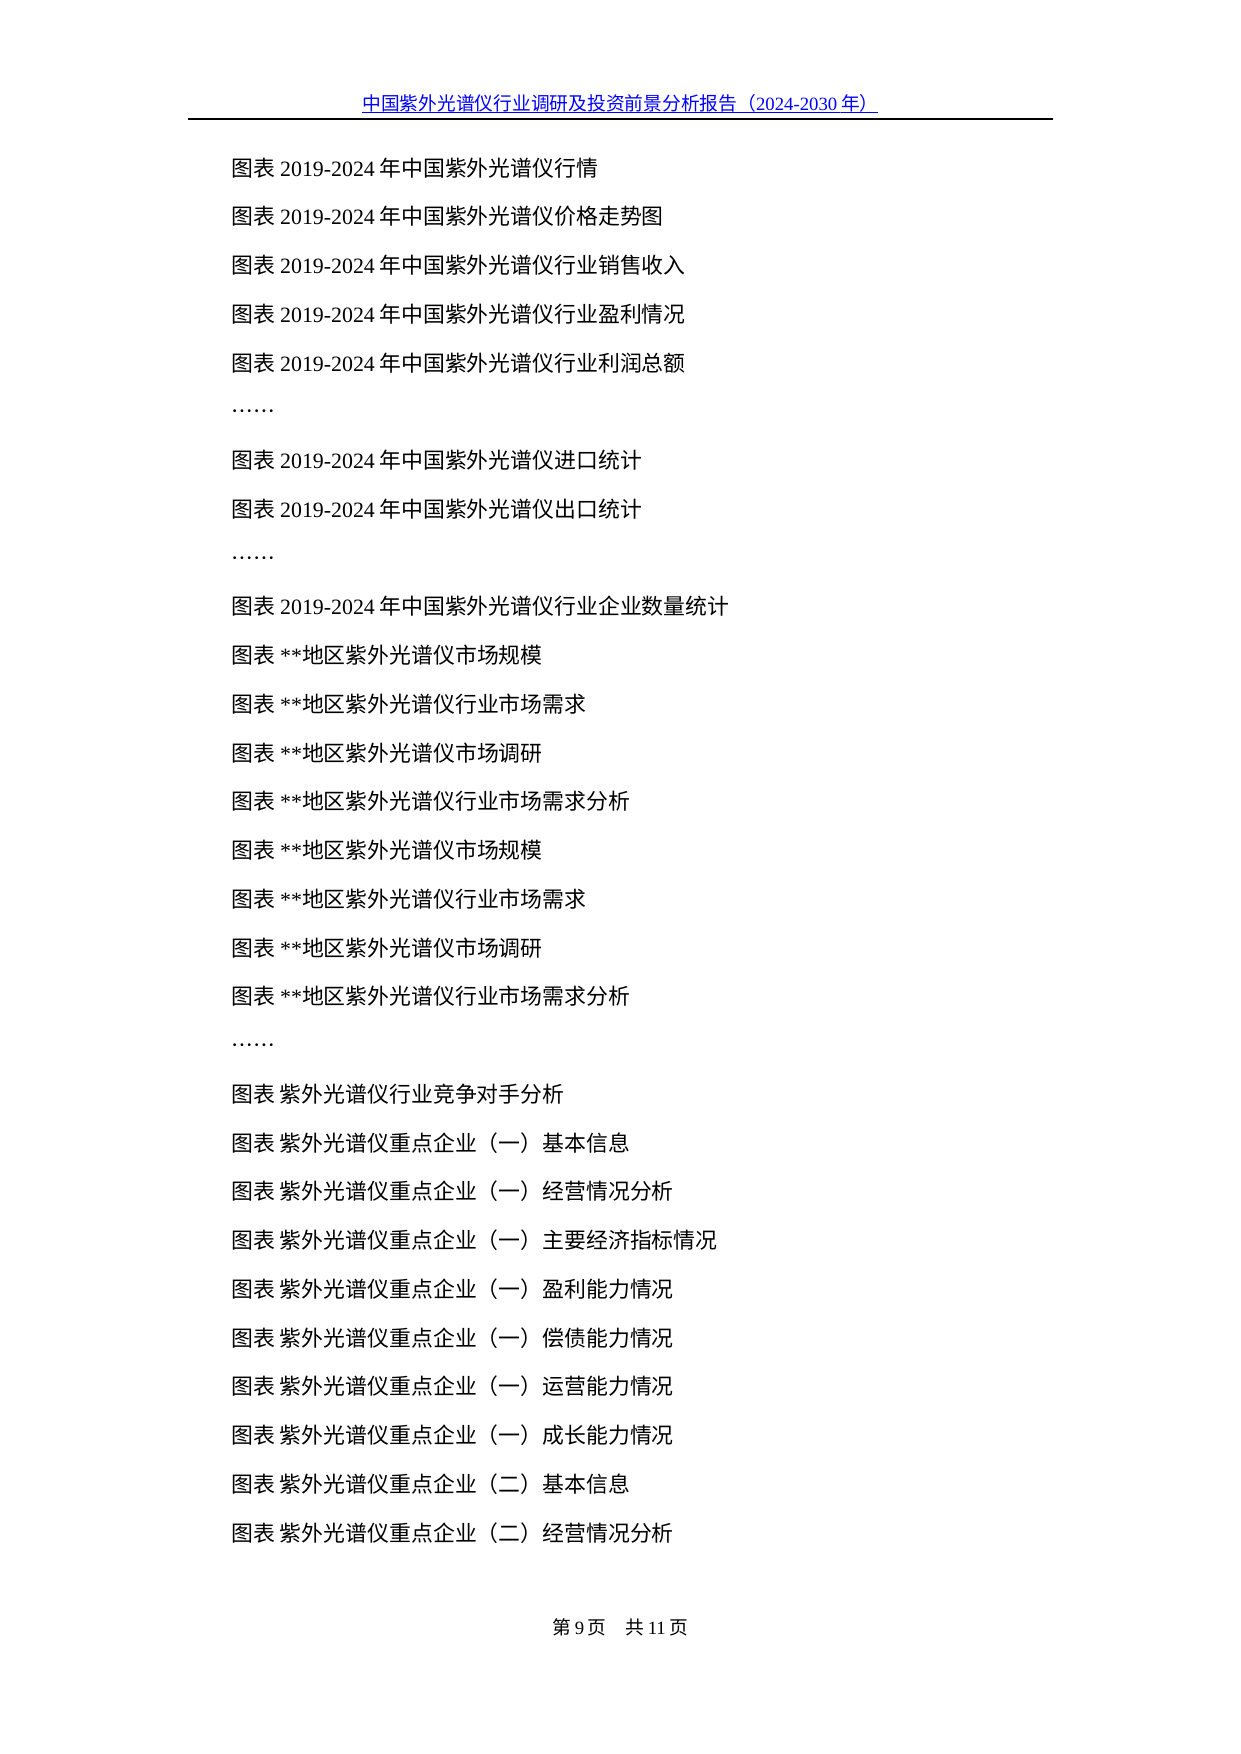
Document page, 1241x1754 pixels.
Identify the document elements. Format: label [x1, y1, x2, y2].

text [187, 150, 1053, 1548]
